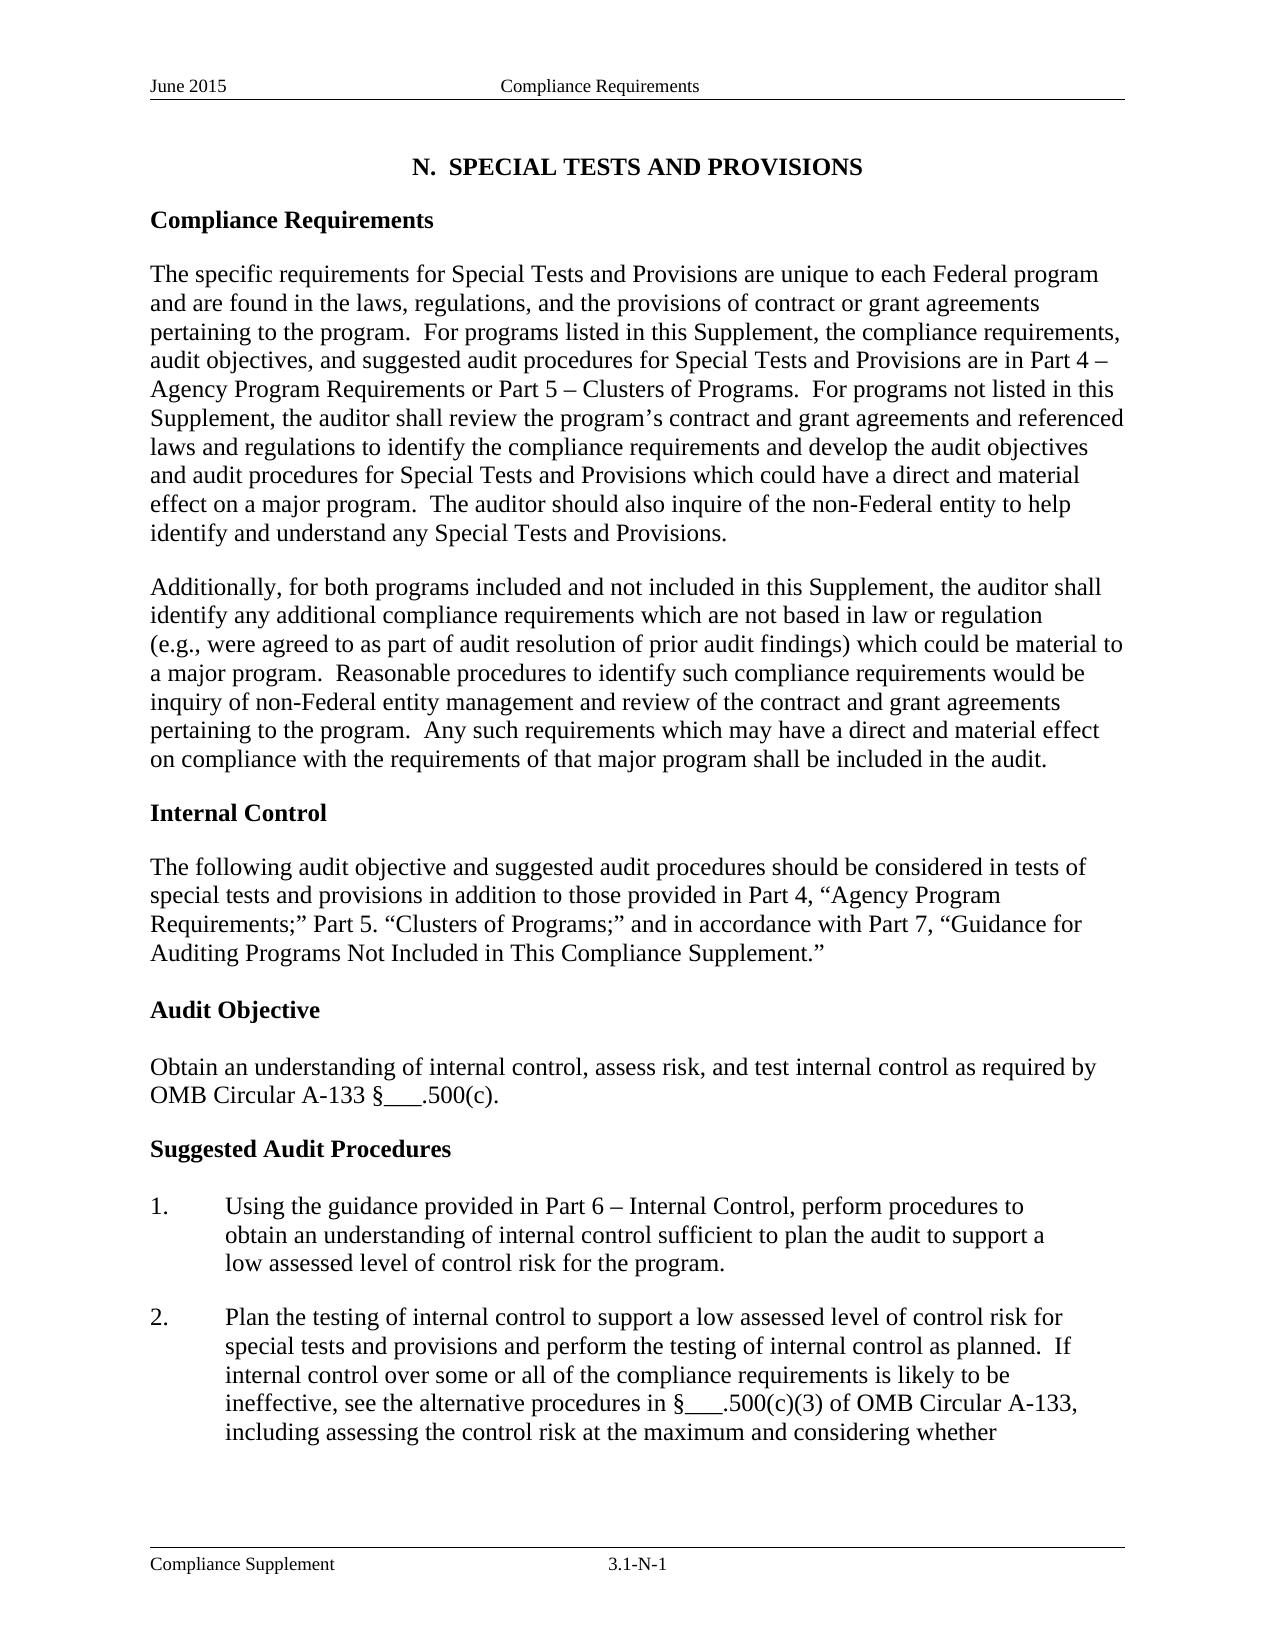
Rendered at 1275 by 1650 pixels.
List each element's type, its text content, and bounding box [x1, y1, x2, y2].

text Additionally, for both programs included and not included in this Supplement, the auditor shall identify any additional compliance requirements which are not based in law or regulation (e.g., were agreed to as part of audit resolution of prior audit findings) which could be material to a major program. Reasonable procedures to identify such compliance requirements would be inquiry of non-Federal entity management and review of the contract and grant agreements pertaining to the program. Any such requirements which may have a direct and material effect on compliance with the requirements of that major program shall be included in the audit. [150, 570, 1125, 773]
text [150, 1301, 1080, 1446]
text The following audit objective and suggested audit procedures should be considered in tests of special tests and provisions in addition to those provided in Part 4, “Agency Program Requirements;” Part 5. “Clusters of Programs;” and in accordance with Part 7, “Guidance for Auditing Programs Not Included in This Compliance Supplement.” [150, 850, 1125, 967]
text 1. Using the guidance provided in Part 6 – Internal Control, perform procedures to obtain an understanding of internal control sufficient to plan the audit to support a low assessed level of control risk for the program. [150, 1191, 1080, 1277]
text Compliance Requirements [150, 204, 1125, 234]
text Suggested Audit Procedures [150, 1132, 1125, 1163]
text The specific requirements for Special Tests and Provisions are unique to each Federal program and are found in the laws, regulations, and the provisions of contract or grant agreements pertaining to the program. For programs listed in this Supplement, the compliance requirements, audit objectives, and suggested audit procedures for Special Tests and Provisions are in Part 4 – Agency Program Requirements or Part 5 – Clusters of Programs. For programs not listed in this Supplement, the auditor shall review the program’s contract and grant agreements and referenced laws and regulations to identify the compliance requirements and develop the audit objectives and audit procedures for Special Tests and Provisions which could have a direct and material effect on a major program. The auditor should also inquire of the non-Federal entity to help identify and understand any Special Tests and Provisions. [150, 257, 1125, 547]
text Obtain an understanding of internal control, assess risk, and test internal control as required by OMB Circular A-133 §___.500(c). [150, 1052, 1125, 1109]
text Audit Objective [150, 995, 1080, 1023]
text Internal Control [150, 796, 1125, 827]
text N. SPECIAL TESTS AND PROVISIONS [150, 152, 1125, 180]
